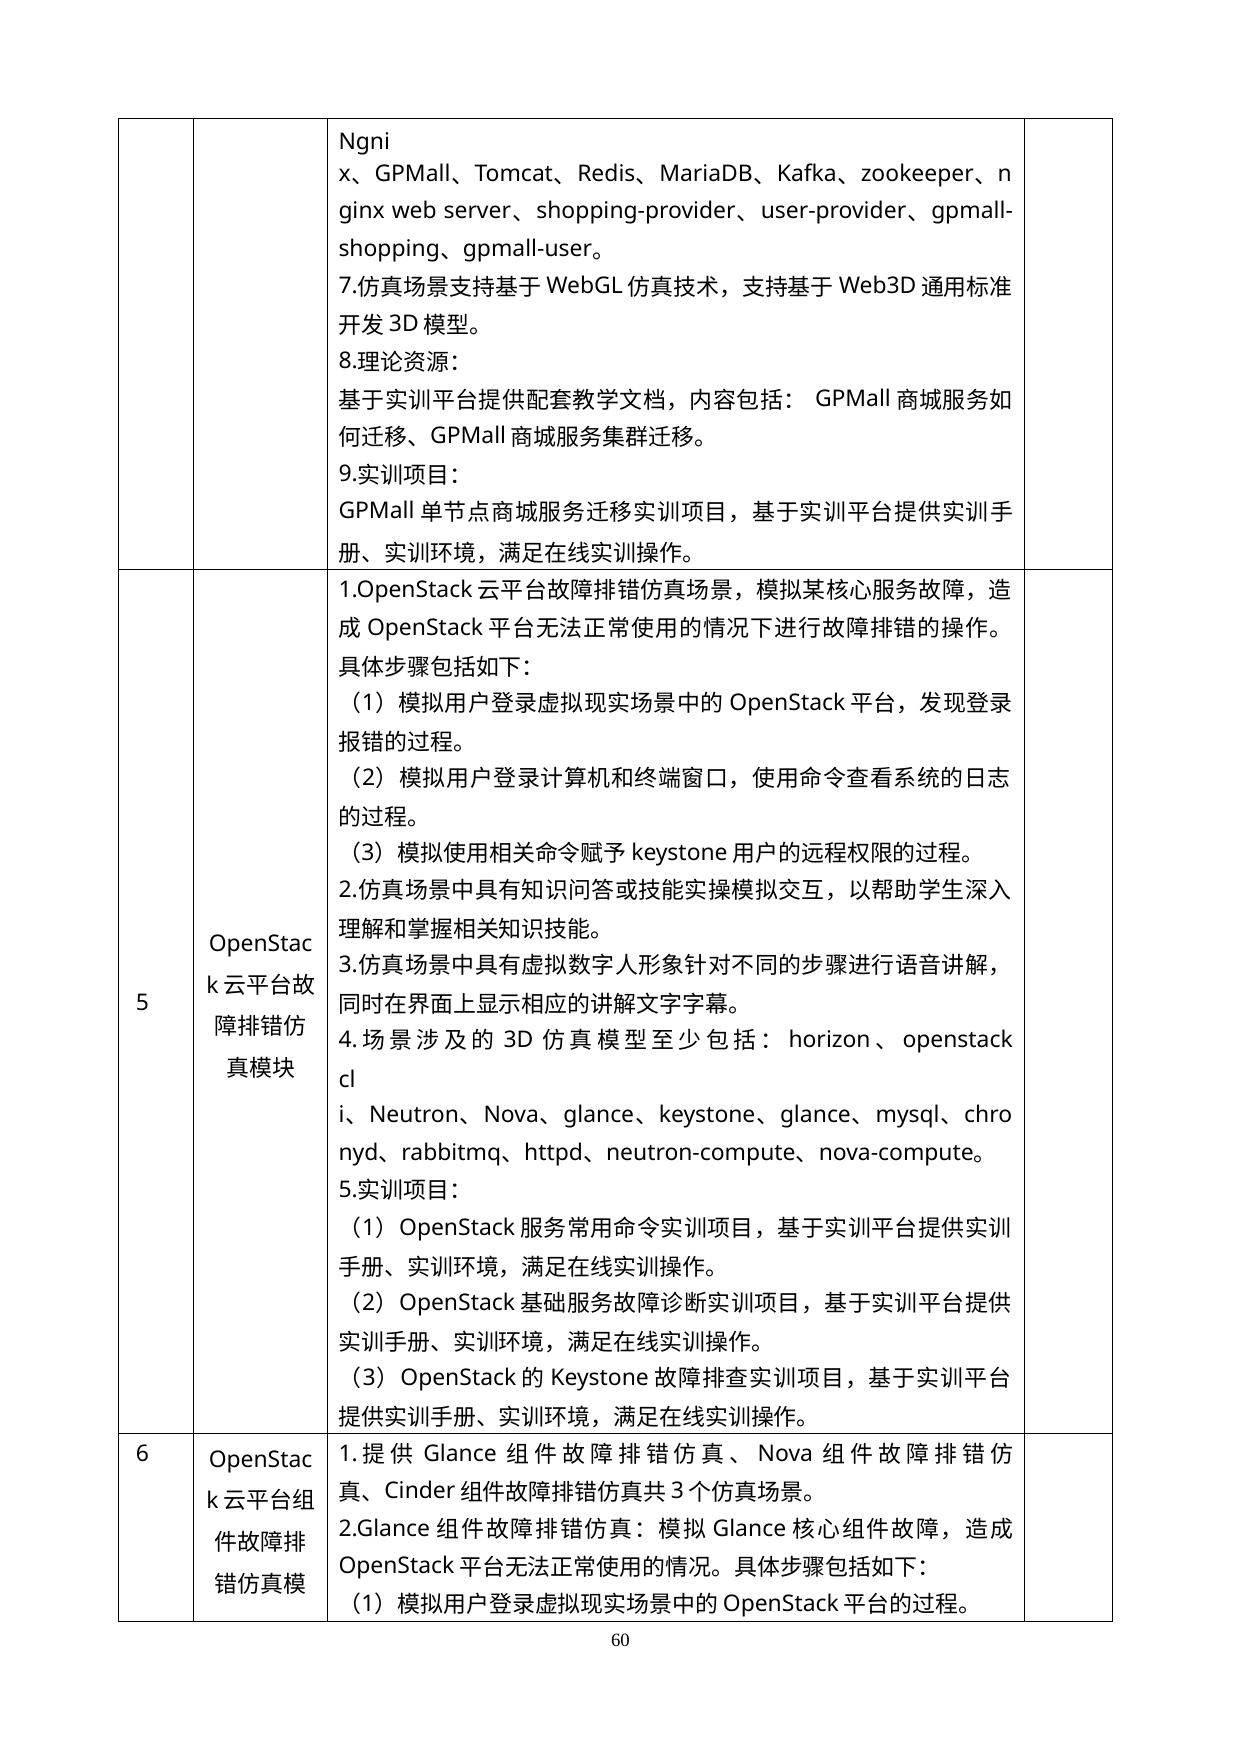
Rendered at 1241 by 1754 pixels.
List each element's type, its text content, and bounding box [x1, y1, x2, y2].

table_cell [1025, 1434, 1112, 1621]
table_cell [119, 119, 193, 569]
table_cell [1025, 570, 1112, 1433]
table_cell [194, 1434, 327, 1621]
table_cell [119, 1434, 193, 1621]
table_cell 1.OpenStack云平台故障排错仿真场景，模拟某核心服务故障，造成OpenStack平台无法正常使用的情况下进行故障排错的操作。具体步骤包括如下： （1）模拟用户登录虚拟现实场景中的OpenStack平台，发现登录报错的过程。 （2）模拟用户登录计算机和终端窗口，使用命令查看系统的日志的过程。 （3）模拟使用相关命令赋予keystone用户的远程权限的过程。 2.仿真场景中具有知识问答或技能实操模拟交互，以帮助学生深入理解和掌握相关知识技能。 3.仿真场景中具有虚拟数字人形象针对不同的步骤进行语音讲解，同时在界面上显示相应的讲解文字字幕。 4.场景涉及的3D仿真模型至少包括：horizon、openstack cli、Neutron、Nova、glance、keystone、glance、mysql、chronyd、rabbitmq、httpd、neutron-compute、nova-compute。 5.实训项目： （1）OpenStack服务常用命令实训项目，基于实训平台提供实训手册、实训环境，满足在线实训操作。 （2）OpenStack基础服务故障诊断实训项目，基于实训平台提供实训手册、实训环境，满足在线实训操作。 （3）OpenStack的Keystone故障排查实训项目，基于实训平台提供实训手册、实训环境，满足在线实训操作。 [328, 570, 1024, 1433]
table_cell [1025, 119, 1112, 569]
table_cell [328, 1434, 1024, 1621]
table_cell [328, 119, 1024, 569]
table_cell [194, 119, 327, 569]
table_cell OpenStack云平台故障排错仿真模块 [194, 570, 327, 1433]
table_cell [119, 570, 193, 1433]
